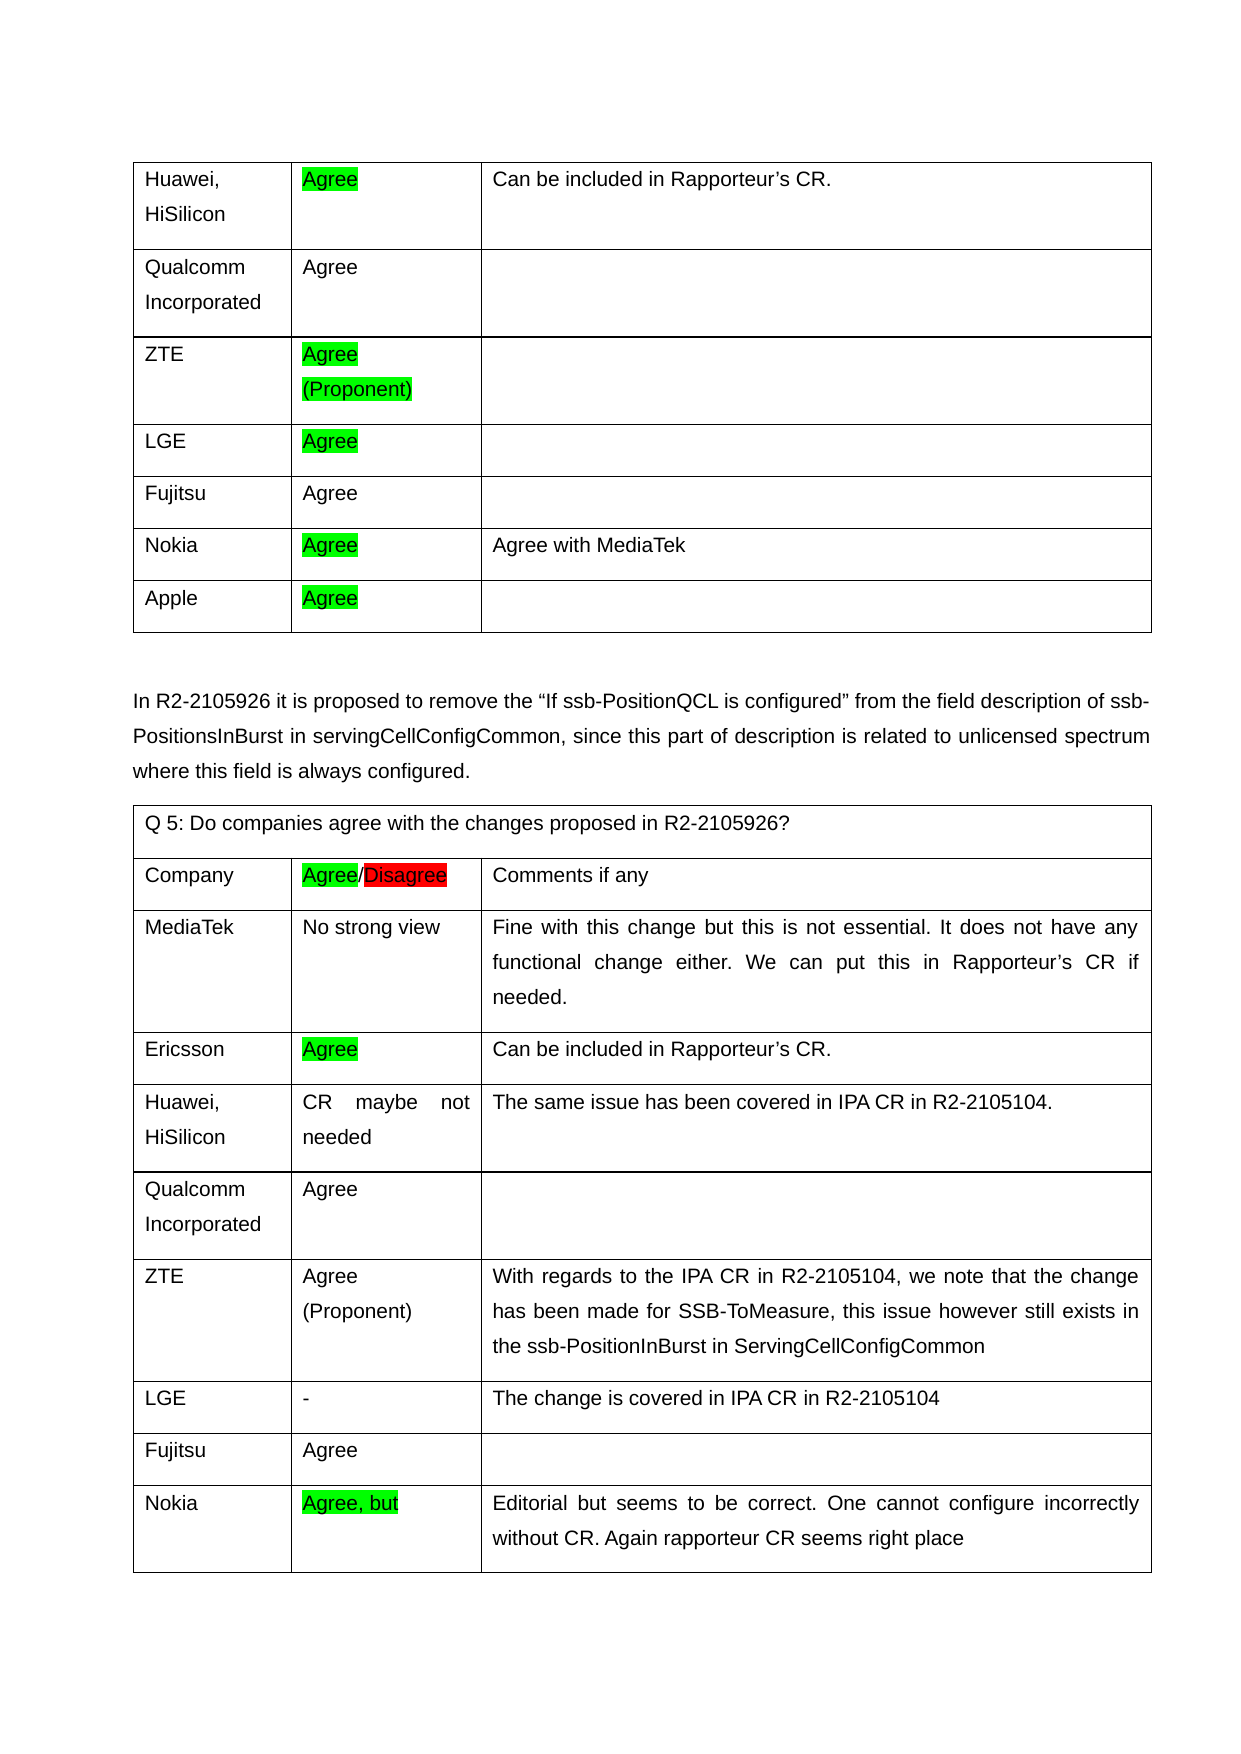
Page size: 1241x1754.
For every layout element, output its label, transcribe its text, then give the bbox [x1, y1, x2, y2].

table_cell Ericsson [134, 1033, 291, 1084]
table_cell Agree [292, 1173, 481, 1258]
table_cell Nokia [134, 529, 291, 580]
table_cell Huawei, HiSilicon [134, 1085, 291, 1171]
table_cell Huawei, HiSilicon [134, 163, 291, 249]
text In R2-2105926 it is proposed to remove the “If ssb-PositionQCL is configured” from the field description of ssb-PositionsInBurst in servingCellConfigCommon, since this part of description is related to unlicensed spectrum where this field is always configured. [133, 684, 1152, 787]
table_cell Agree [292, 425, 481, 476]
table_cell ZTE [134, 1260, 291, 1381]
table_cell MediaTek [134, 911, 291, 1032]
table_cell Agree [292, 581, 481, 632]
table_cell LGE [134, 425, 291, 476]
table_cell The change is covered in IPA CR in R2-2105104 [482, 1382, 1151, 1433]
table_cell Agree [292, 1033, 481, 1084]
table_cell [482, 250, 1151, 336]
table_cell [482, 477, 1151, 528]
table_cell Fujitsu [134, 1434, 291, 1485]
table_cell Comments if any [482, 859, 1151, 910]
table_cell Agree with MediaTek [482, 529, 1151, 580]
table_cell Fine with this change but this is not essential. It does not have any functional change either. We can put this in Rapporteur’s CR if needed. [482, 911, 1151, 1032]
table_cell Qualcomm Incorporated [134, 1173, 291, 1258]
table_cell The same issue has been covered in IPA CR in R2-2105104. [482, 1085, 1151, 1171]
table_cell Agree/Disagree [292, 859, 481, 910]
table_cell Company [134, 859, 291, 910]
table_cell [482, 581, 1151, 632]
table_cell Agree [292, 163, 481, 249]
table_header Q 5: Do companies agree with the changes proposed in R2-2105926? [134, 806, 1151, 858]
table_cell Agree, but [292, 1486, 481, 1572]
table_cell Can be included in Rapporteur’s CR. [482, 1033, 1151, 1084]
table_cell Agree [292, 250, 481, 336]
table_cell Apple [134, 581, 291, 632]
table_cell Agree (Proponent) [292, 338, 481, 423]
table_cell Fujitsu [134, 477, 291, 528]
table_cell Editorial but seems to be correct. One cannot configure incorrectly without CR. Again rapporteur CR seems right place [482, 1486, 1151, 1572]
table_cell [482, 1434, 1151, 1485]
table_cell Agree [292, 477, 481, 528]
table_cell [482, 338, 1151, 423]
table_cell [482, 425, 1151, 476]
table_cell Agree [292, 529, 481, 580]
table_cell ZTE [134, 338, 291, 423]
table_cell With regards to the IPA CR in R2-2105104, we note that the change has been made for SSB-ToMeasure, this issue however still exists in the ssb-PositionInBurst in ServingCellConfigCommon [482, 1260, 1151, 1381]
table_cell Agree [292, 1434, 481, 1485]
table_cell LGE [134, 1382, 291, 1433]
table_cell Agree (Proponent) [292, 1260, 481, 1381]
table_cell Qualcomm Incorporated [134, 250, 291, 336]
table_cell Can be included in Rapporteur’s CR. [482, 163, 1151, 249]
table_cell CR maybe not needed [292, 1085, 481, 1171]
table_cell No strong view [292, 911, 481, 1032]
table_cell [482, 1173, 1151, 1258]
table_cell Nokia [134, 1486, 291, 1572]
table_cell - [292, 1382, 481, 1433]
